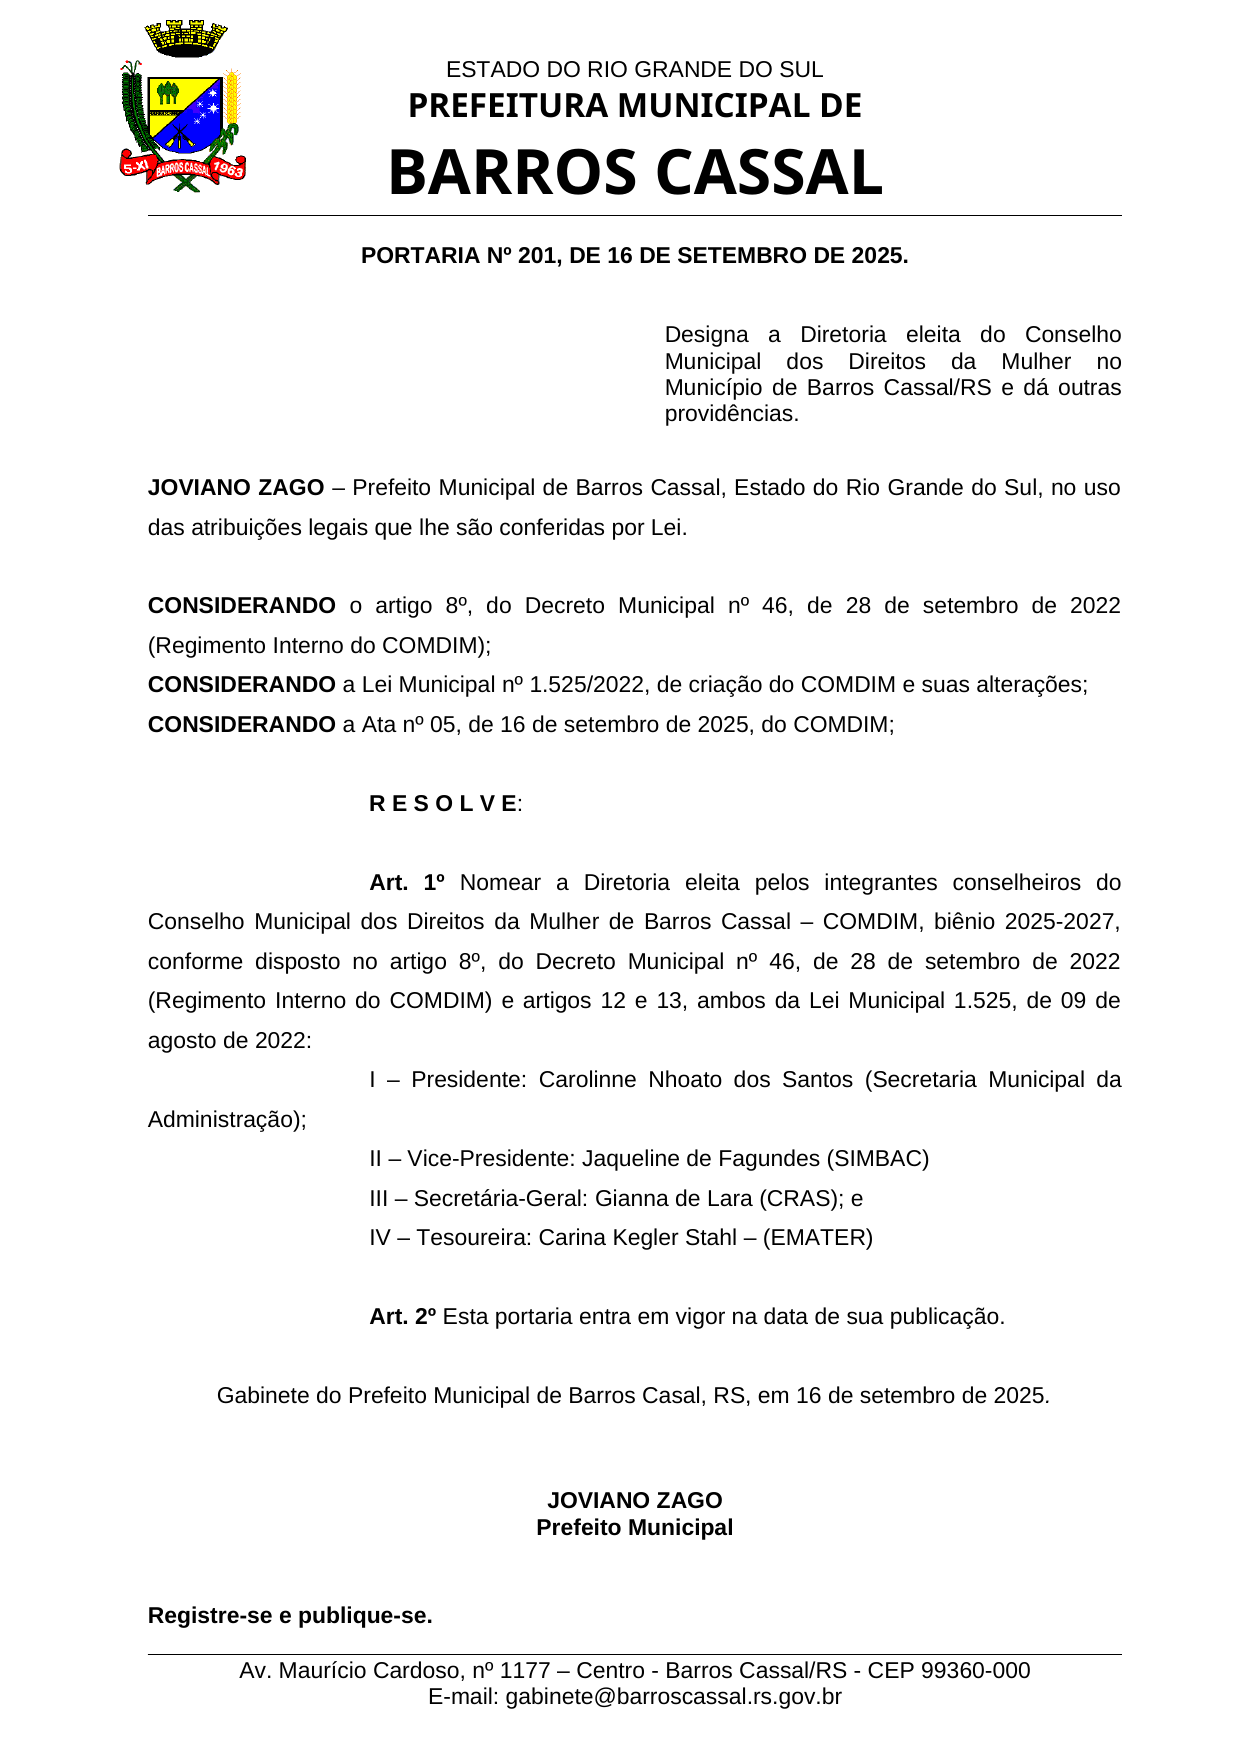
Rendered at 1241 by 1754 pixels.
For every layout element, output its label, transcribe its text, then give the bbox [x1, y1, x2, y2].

text III – Secretária-Geral: Gianna de Lara (CRAS); e [148, 1184, 1122, 1211]
text IV – Tesoureira: Carina Kegler Stahl – (EMATER) [148, 1224, 1122, 1250]
text Gabinete do Prefeito Municipal de Barros Casal, RS, em 16 de setembro de 2025. [148, 1382, 1122, 1408]
text I – Presidente: Carolinne Nhoato dos Santos (Secretaria Municipal da Administração); [148, 1066, 1122, 1132]
subtitle JOVIANO ZAGO [148, 1487, 1122, 1514]
subtitle Prefeito Municipal [148, 1514, 1122, 1540]
text Designa a Diretoria eleita do Conselho Municipal dos Direitos da Mulher no Município de Barros Cassal/RS e dá outras providências. [664, 321, 1122, 427]
text II – Vice-Presidente: Jaqueline de Fagundes (SIMBAC) [148, 1145, 1122, 1171]
text CONSIDERANDO a Lei Municipal nº 1.525/2022, de criação do COMDIM e suas alterações; [148, 671, 1122, 698]
text Registre-se e publique-se. [148, 1602, 1122, 1629]
text PORTARIA Nº 201, DE 16 DE SETEMBRO DE 2025. [148, 242, 1122, 269]
text Art. 2º Esta portaria entra em vigor na data de sua publicação. [148, 1303, 1122, 1329]
picture [100, 13, 262, 202]
text R E S O L V E: [295, 790, 1122, 816]
text Art. 1º Nomear a Diretoria eleita pelos integrantes conselheiros do Conselho Municipal dos Direitos da Mulher de Barros Cassal – COMDIM, biênio 2025-2027, conforme disposto no artigo 8º, do Decreto Municipal nº 46, de 28 de setembro de 2022 (Regimento Interno do COMDIM) e artigos 12 e 13, ambos da Lei Municipal 1.525, de 09 de agosto de 2022: [148, 869, 1122, 1053]
text CONSIDERANDO a Ata nº 05, de 16 de setembro de 2025, do COMDIM; [148, 711, 1122, 737]
text CONSIDERANDO o artigo 8º, do Decreto Municipal nº 46, de 28 de setembro de 2022 (Regimento Interno do COMDIM); [148, 592, 1122, 658]
text JOVIANO ZAGO – Prefeito Municipal de Barros Cassal, Estado do Rio Grande do Sul, no uso das atribuições legais que lhe são conferidas por Lei. [148, 474, 1122, 540]
